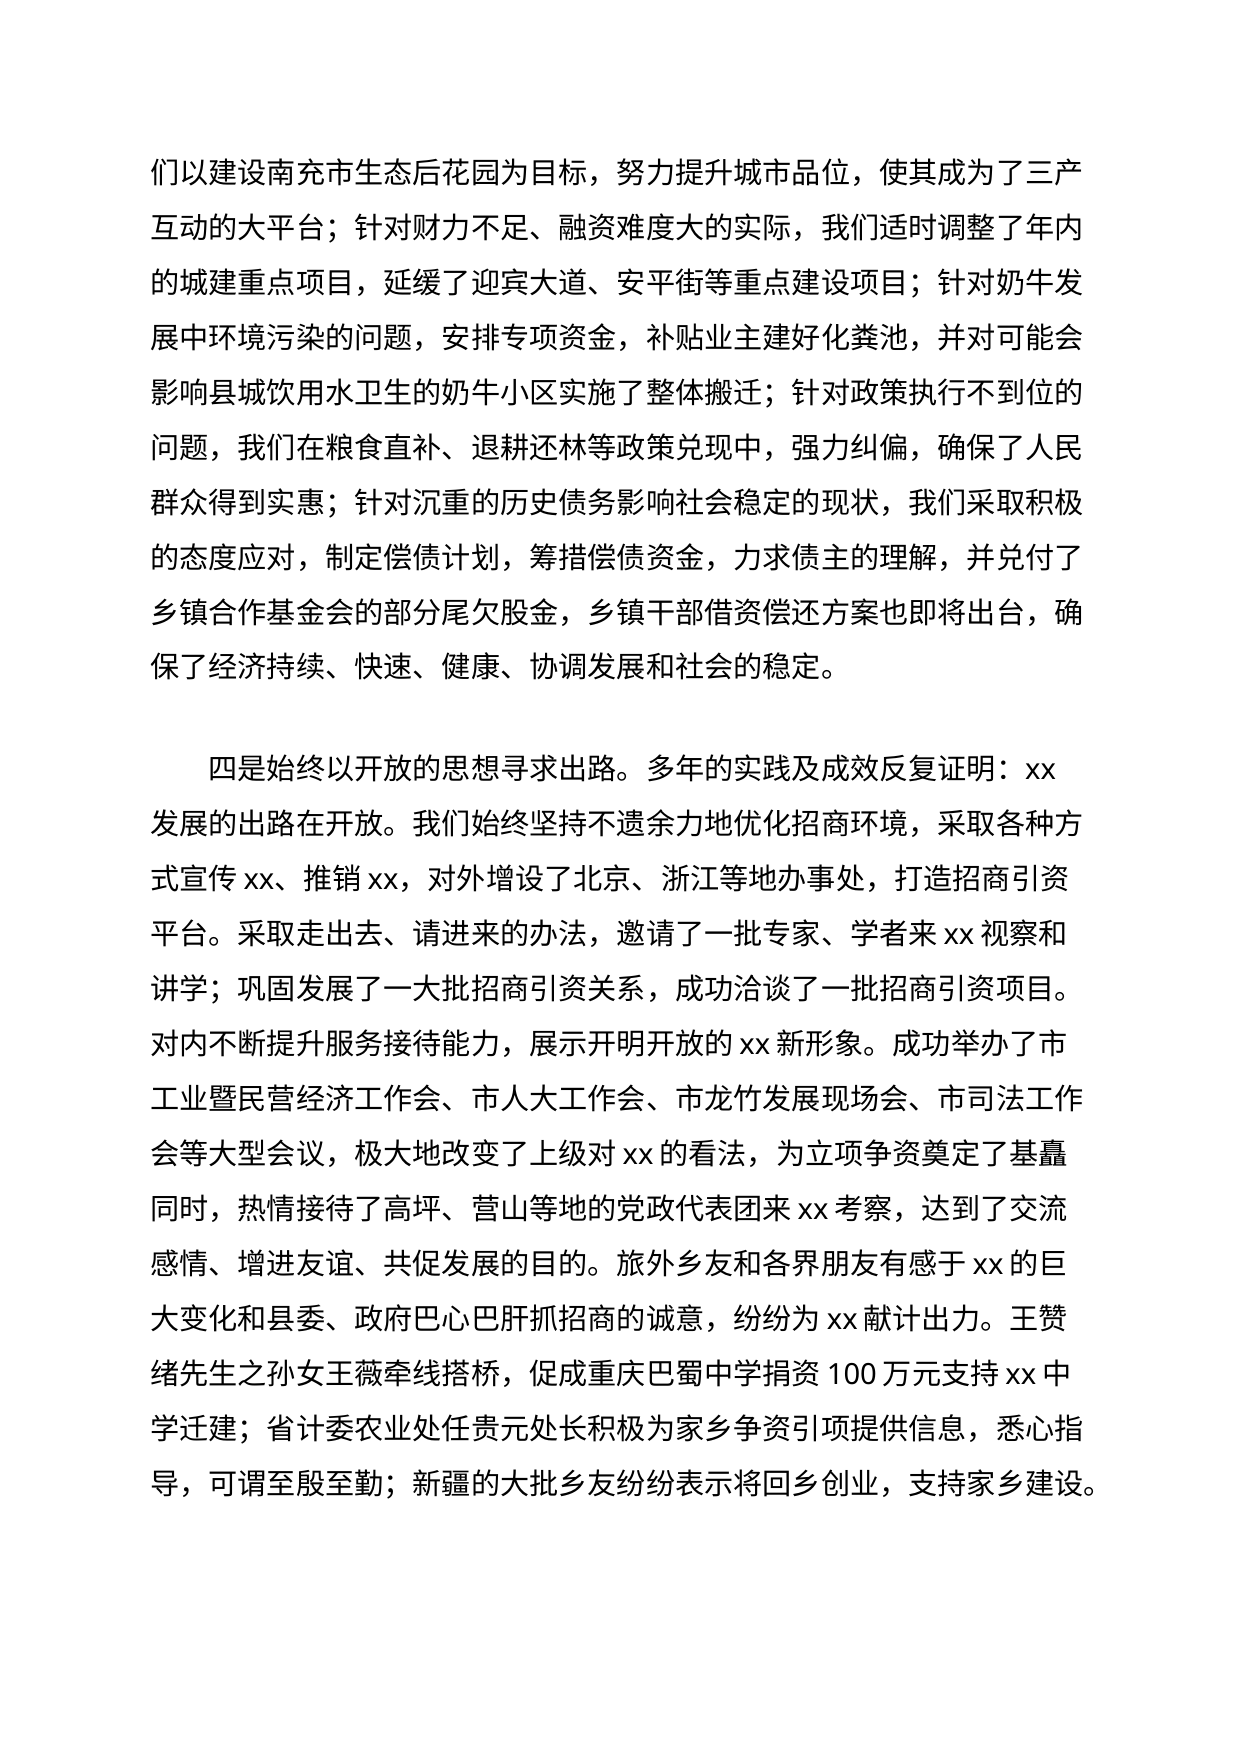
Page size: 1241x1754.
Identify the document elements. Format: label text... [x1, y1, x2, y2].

text 四是始终以开放的思想寻求出路。多年的实践及成效反复证明：xx发展的出路在开放。我们始终坚持不遗余力地优化招商环境，采取各种方式宣传xx、推销xx，对外增设了北京、浙江等地办事处，打造招商引资平台。采取走出去、请进来的办法，邀请了一批专家、学者来xx视察和讲学；巩固发展了一大批招商引资关系，成功洽谈了一批招商引资项目。对内不断提升服务接待能力，展示开明开放的xx新形象。成功举办了市工业暨民营经济工作会、市人大工作会、市龙竹发展现场会、市司法工作会等大型会议，极大地改变了上级对xx的看法，为立项争资奠定了基矗同时，热情接待了高坪、营山等地的党政代表团来xx考察，达到了交流感情、增进友谊、共促发展的目的。旅外乡友和各界朋友有感于xx的巨大变化和县委、政府巴心巴肝抓招商的诚意，纷纷为xx献计出力。王赞绪先生之孙女王薇牵线搭桥，促成重庆巴蜀中学捐资100万元支持xx中学迁建；省计委农业处任贵元处长积极为家乡争资引项提供信息，悉心指导，可谓至殷至勤；新疆的大批乡友纷纷表示将回乡创业，支持家乡建设。 [150, 746, 1090, 1503]
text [150, 150, 1090, 686]
